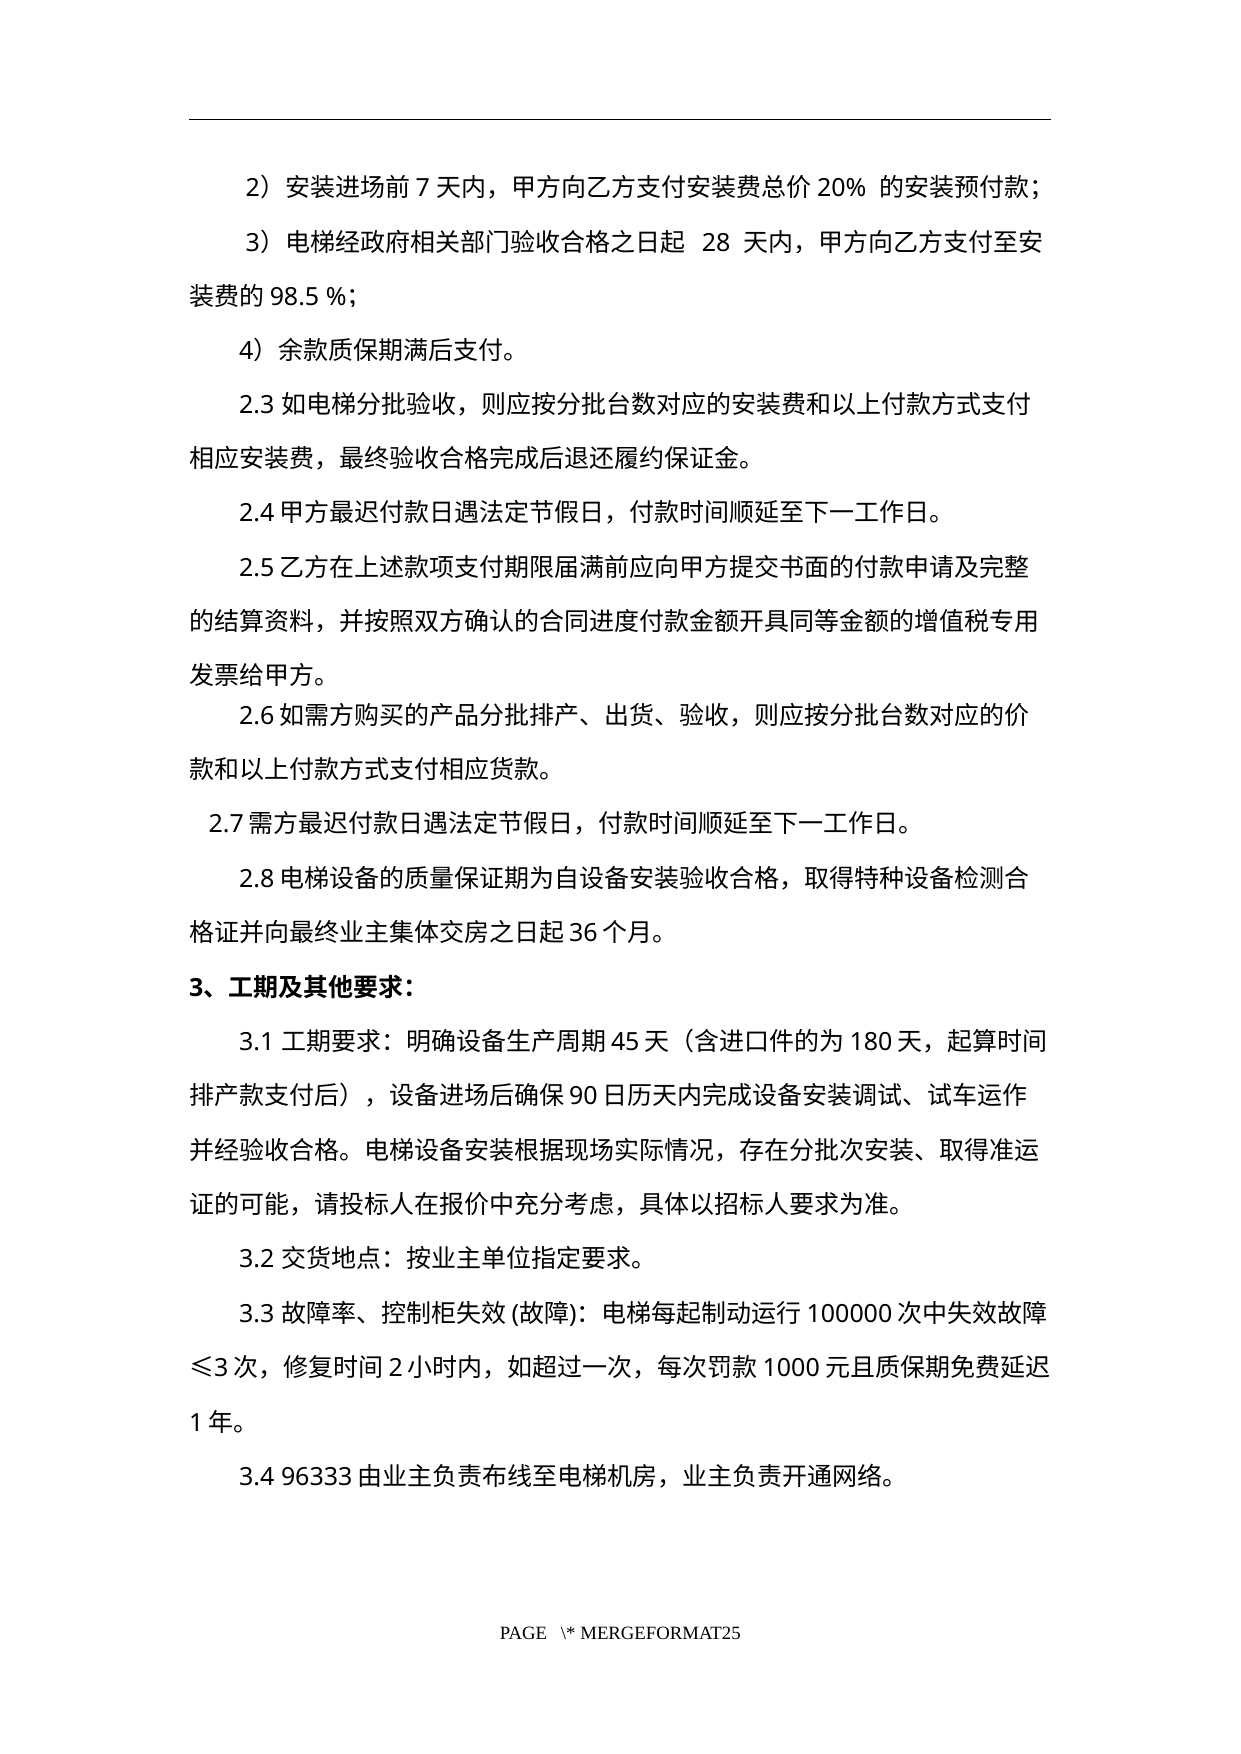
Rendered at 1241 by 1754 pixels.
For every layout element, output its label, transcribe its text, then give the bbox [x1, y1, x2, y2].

text 3、工期及其他要求： [189, 967, 1051, 1003]
text 3.4 96333由业主负责布线至电梯机房，业主负责开通网络。 [189, 1456, 1051, 1493]
text 2.4甲方最迟付款日遇法定节假日，付款时间顺延至下一工作日。 [189, 478, 1051, 533]
text 2.3 如电梯分批验收，则应按分批台数对应的安装费和以上付款方式支付相应安装费，最终验收合格完成后退还履约保证金。 [189, 370, 1051, 478]
text 3.2 交货地点：按业主单位指定要求。 [189, 1239, 1051, 1275]
text 2）安装进场前 7 天内，甲方向乙方支付安装费总价 20% 的安装预付款； [189, 153, 1051, 208]
text 3.1 工期要求：明确设备生产周期45天（含进口件的为180天，起算时间排产款支付后），设备进场后确保90日历天内完成设备安装调试、试车运作并经验收合格。电梯设备安装根据现场实际情况，存在分批次安装、取得准运证的可能，请投标人在报价中充分考虑，具体以招标人要求为准。 [189, 1021, 1051, 1221]
text 2.5乙方在上述款项支付期限届满前应向甲方提交书面的付款申请及完整的结算资料，并按照双方确认的合同进度付款金额开具同等金额的增值税专用发票给甲方。 [189, 533, 1051, 695]
text 2.8电梯设备的质量保证期为自设备安装验收合格，取得特种设备检测合格证并向最终业主集体交房之日起36个月。 [189, 858, 1051, 949]
text 3.3 故障率、控制柜失效 (故障)：电梯每起制动运行100000次中失效故障≤3次，修复时间2小时内，如超过一次，每次罚款1000元且质保期免费延迟1年。 [189, 1293, 1051, 1438]
text 2.7需方最迟付款日遇法定节假日，付款时间顺延至下一工作日。 [189, 804, 1051, 840]
text 3）电梯经政府相关部门验收合格之日起 28 天内，甲方向乙方支付至安装费的 98.5 %； [189, 208, 1051, 316]
text 2.6如需方购买的产品分批排产、出货、验收，则应按分批台数对应的价款和以上付款方式支付相应货款。 [189, 695, 1051, 786]
text 4）余款质保期满后支付。 [189, 316, 1051, 370]
